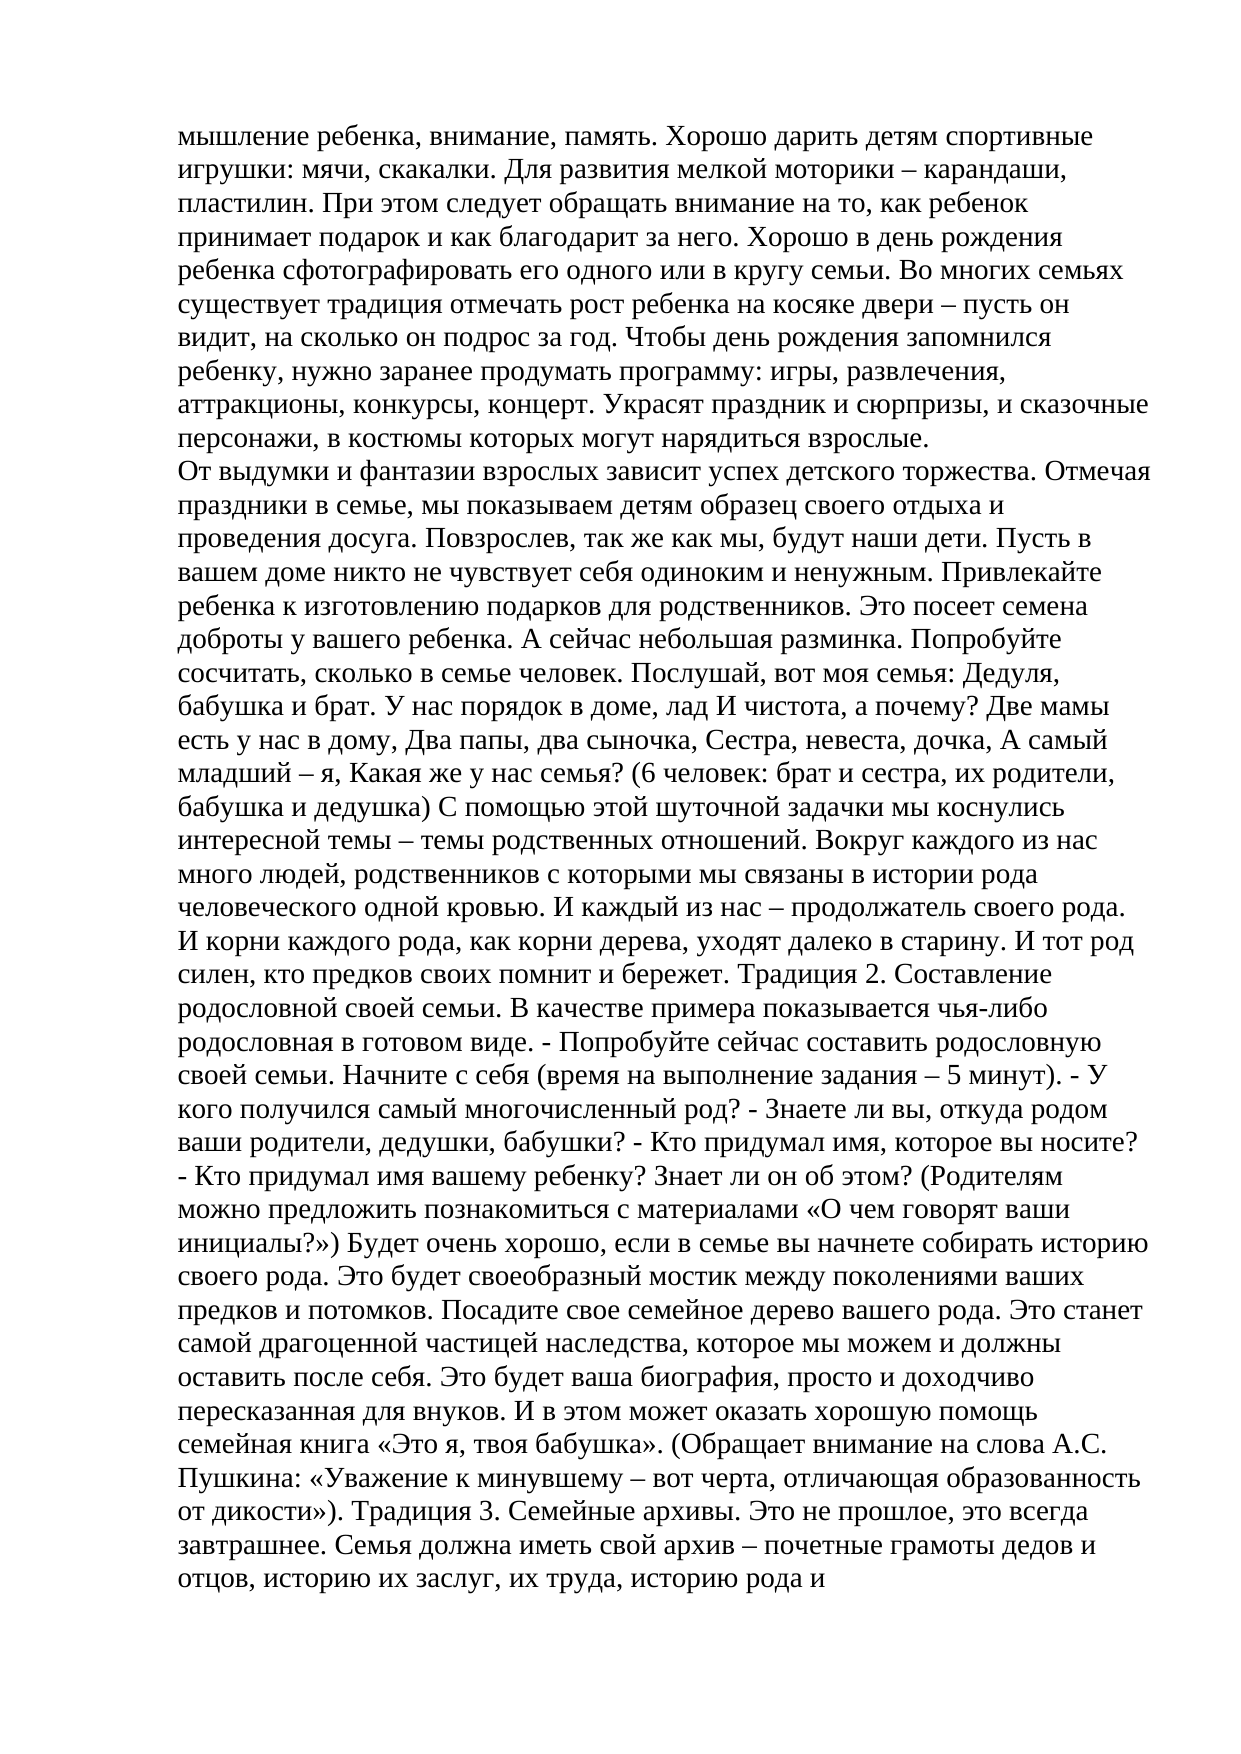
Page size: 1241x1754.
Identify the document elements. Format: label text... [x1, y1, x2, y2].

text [177, 118, 1152, 453]
text От выдумки и фантазии взрослых зависит успех детского торжества. Отмечая праздники в семье, мы показываем детям образец своего отдыха и проведения досуга. Повзрослев, так же как мы, будут наши дети. Пусть в вашем доме никто не чувствует себя одиноким и ненужным. Привлекайте ребенка к изготовлению подарков для родственников. Это посеет семена доброты у вашего ребенка. А сейчас небольшая разминка. Попробуйте сосчитать, сколько в семье человек. Послушай, вот моя семья: Дедуля, бабушка и брат. У нас порядок в доме, лад И чистота, а почему? Две мамы есть у нас в дому, Два папы, два сыночка, Сестра, невеста, дочка, А самый младший – я, Какая же у нас семья? (6 человек: брат и сестра, их родители, бабушка и дедушка) С помощью этой шуточной задачки мы коснулись интересной темы – темы родственных отношений. Вокруг каждого из нас много людей, родственников с которыми мы связаны в истории рода человеческого одной кровью. И каждый из нас – продолжатель своего рода. И корни каждого рода, как корни дерева, уходят далеко в старину. И тот род силен, кто предков своих помнит и бережет. Традиция 2. Составление родословной своей семьи. В качестве примера показывается чья-либо родословная в готовом виде. - Попробуйте сейчас составить родословную своей семьи. Начните с себя (время на выполнение задания – 5 минут). - У кого получился самый многочисленный род? - Знаете ли вы, откуда родом ваши родители, дедушки, бабушки? - Кто придумал имя, которое вы носите? - Кто придумал имя вашему ребенку? Знает ли он об этом? (Родителям можно предложить познакомиться с материалами «О чем говорят ваши инициалы?») Будет очень хорошо, если в семье вы начнете собирать историю своего рода. Это будет своеобразный мостик между поколениями ваших предков и потомков. Посадите свое семейное дерево вашего рода. Это станет самой драгоценной частицей наследства, которое мы можем и должны оставить после себя. Это будет ваша биография, просто и доходчиво пересказанная для внуков. И в этом может оказать хорошую помощь семейная книга «Это я, твоя бабушка». (Обращает внимание на слова А.С. Пушкина: «Уважение к минувшему – вот черта, отличающая образованность от дикости»). Традиция 3. Семейные архивы. Это не прошлое, это всегда завтрашнее. Семья должна иметь свой архив – почетные грамоты дедов и отцов, историю их заслуг, их труда, историю рода и [177, 453, 1152, 1594]
